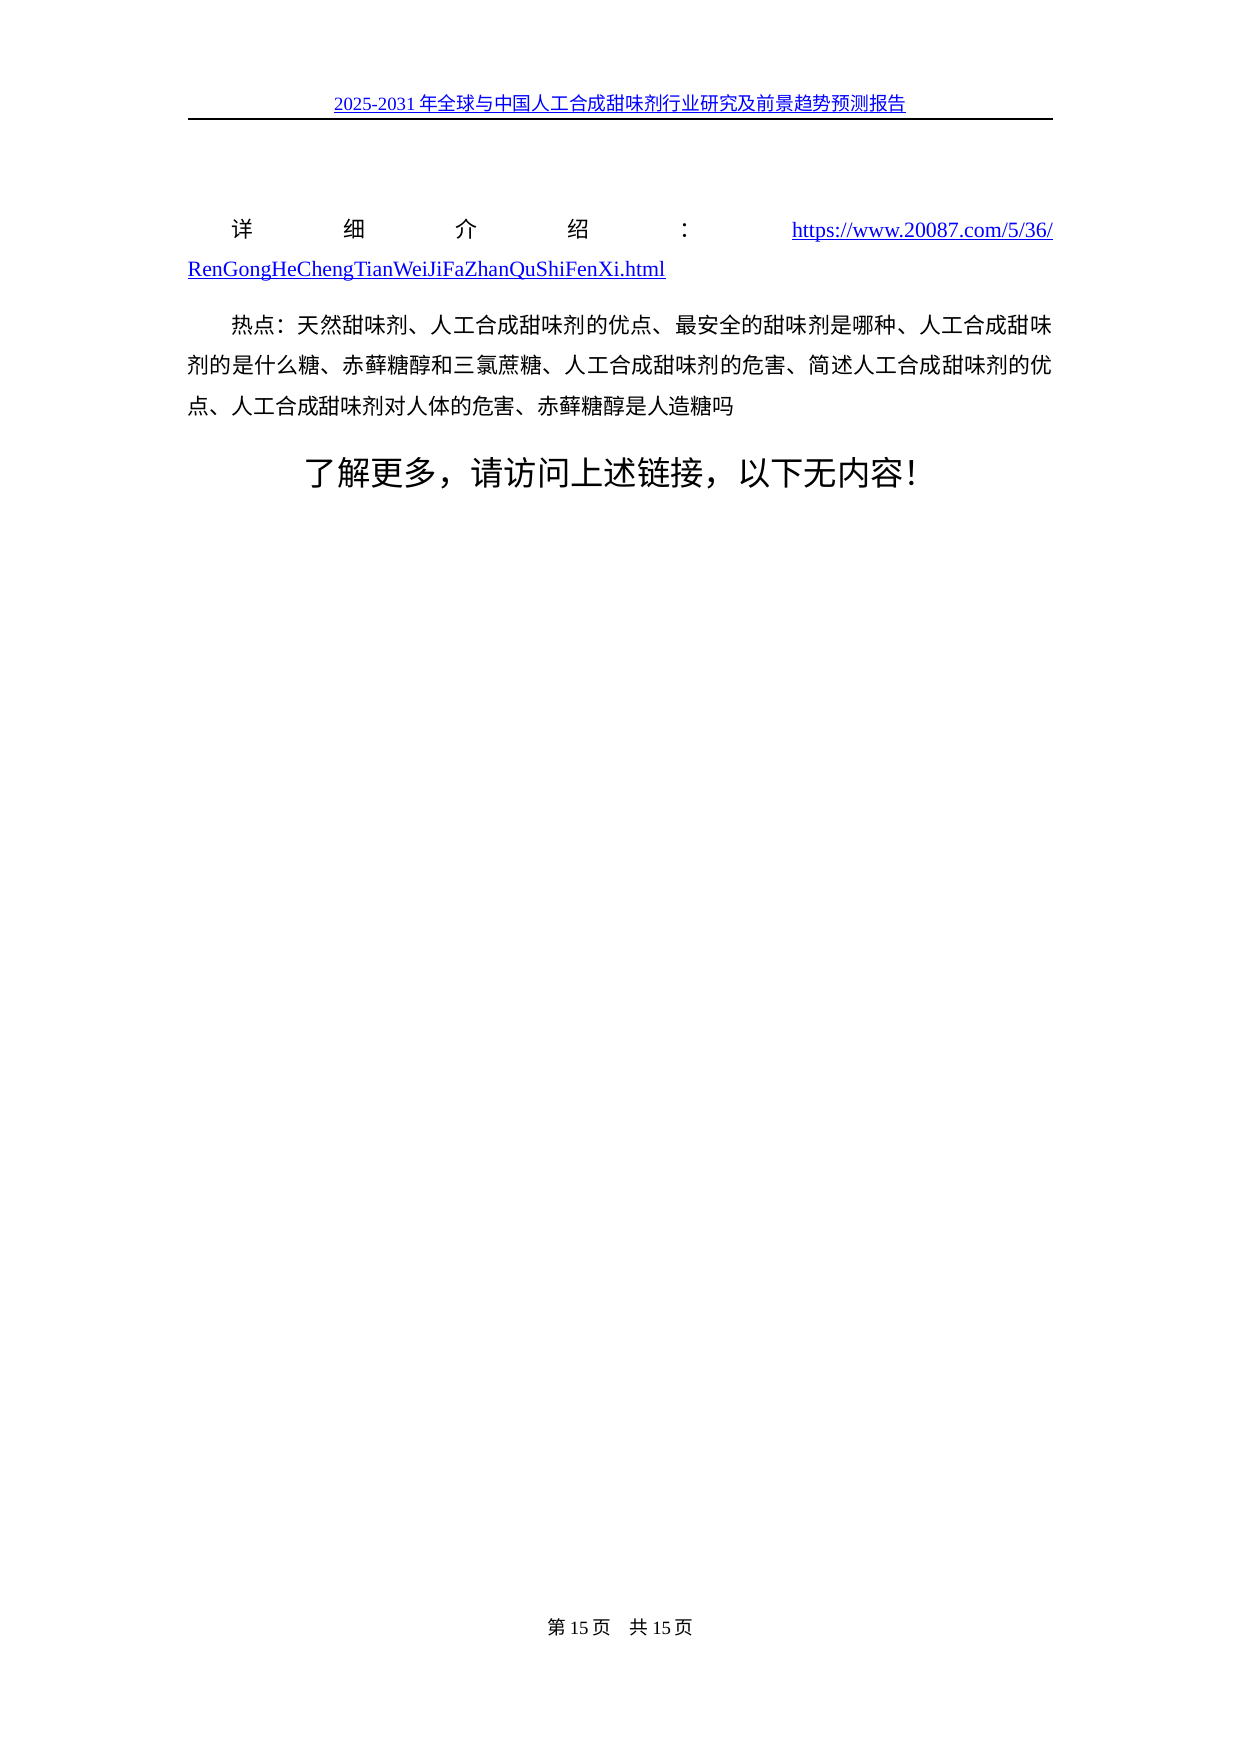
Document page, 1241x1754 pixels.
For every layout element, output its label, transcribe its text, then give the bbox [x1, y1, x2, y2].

text 详细介绍：https://www.20087.com/5/36/RenGongHeChengTianWeiJiFaZhanQuShiFenXi.html [187, 212, 1053, 285]
text 热点：天然甜味剂、人工合成甜味剂的优点、最安全的甜味剂是哪种、人工合成甜味剂的是什么糖、赤藓糖醇和三氯蔗糖、人工合成甜味剂的危害、简述人工合成甜味剂的优点、人工合成甜味剂对人体的危害、赤藓糖醇是人造糖吗 [187, 307, 1053, 421]
title 了解更多，请访问上述链接，以下无内容！ [187, 438, 1053, 503]
